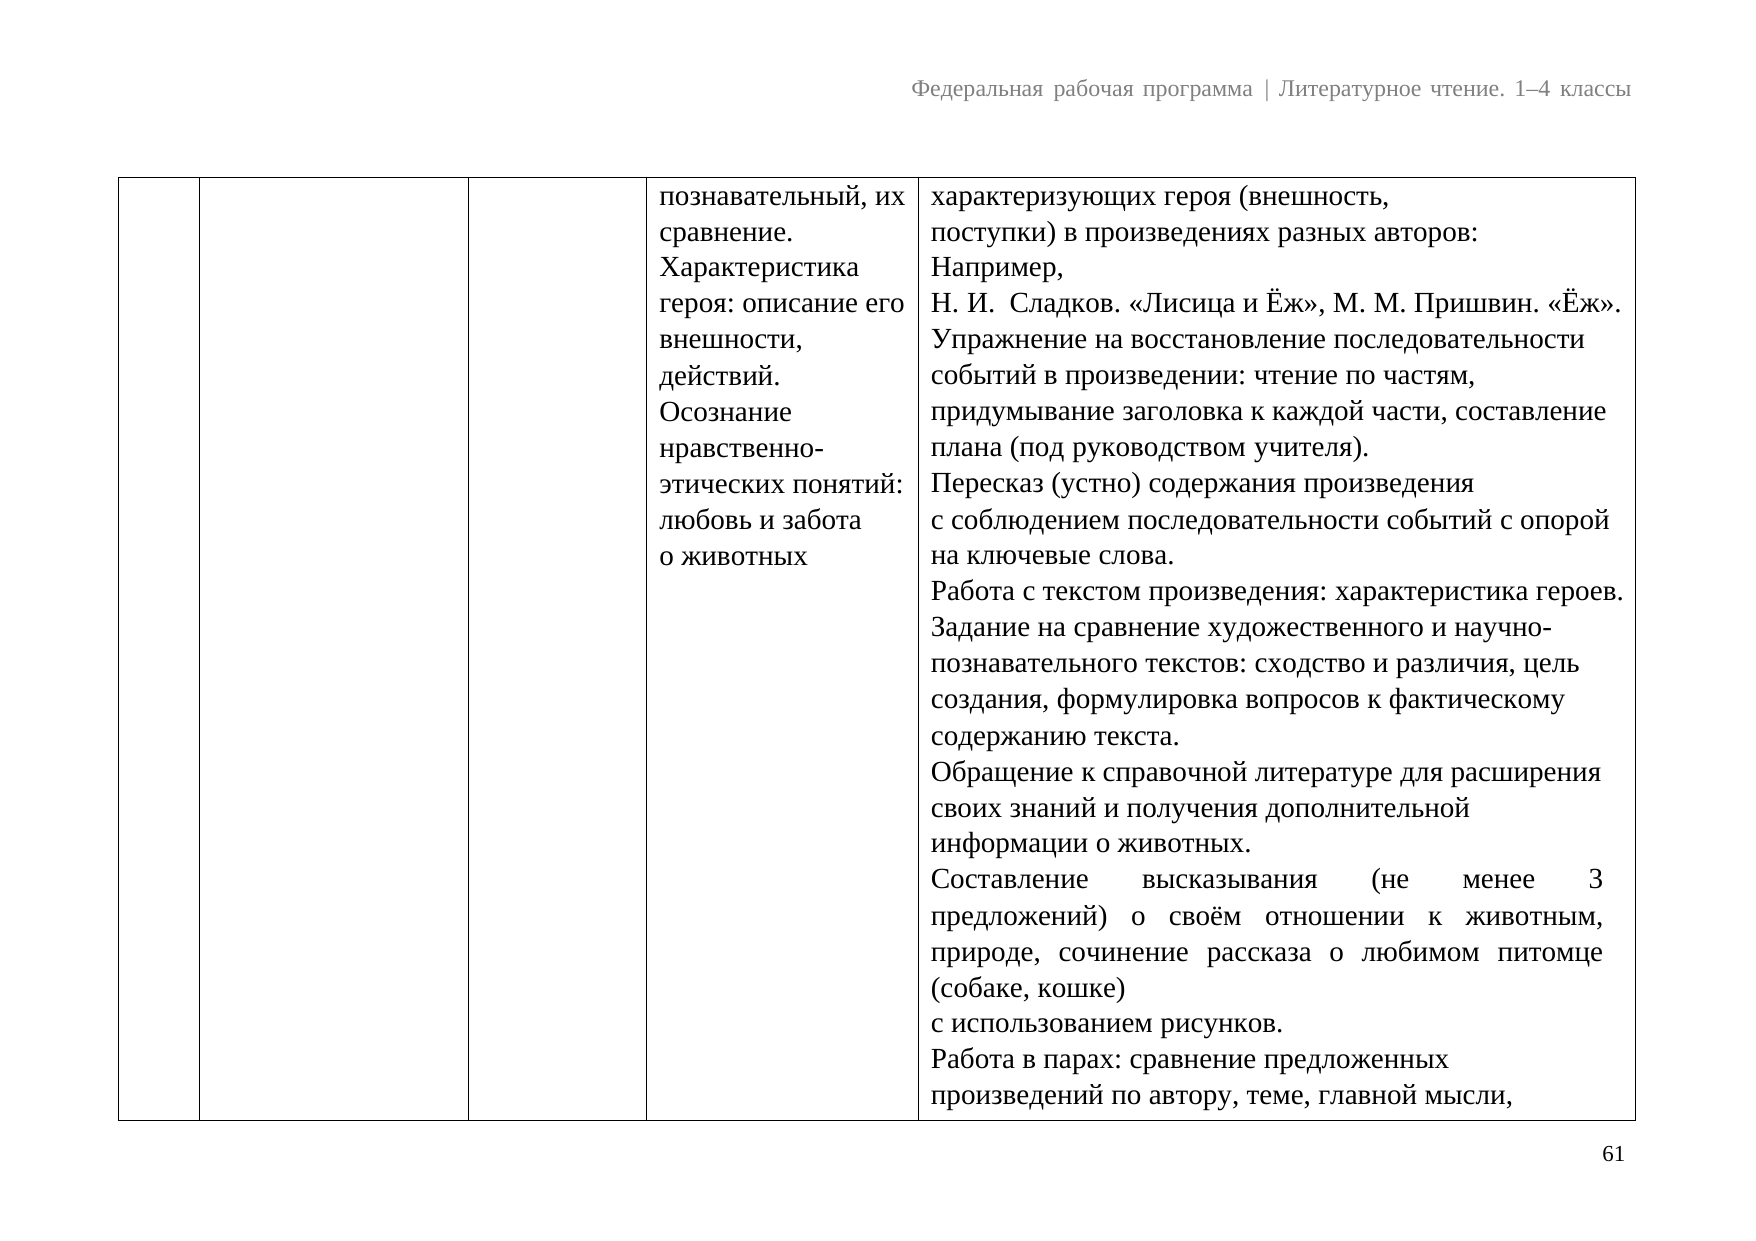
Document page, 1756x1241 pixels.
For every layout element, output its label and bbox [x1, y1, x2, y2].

table_header [469, 178, 646, 1119]
table_header [119, 178, 199, 1119]
table_header [647, 178, 918, 1119]
table_header [919, 178, 1635, 1119]
table_header [200, 178, 468, 1119]
